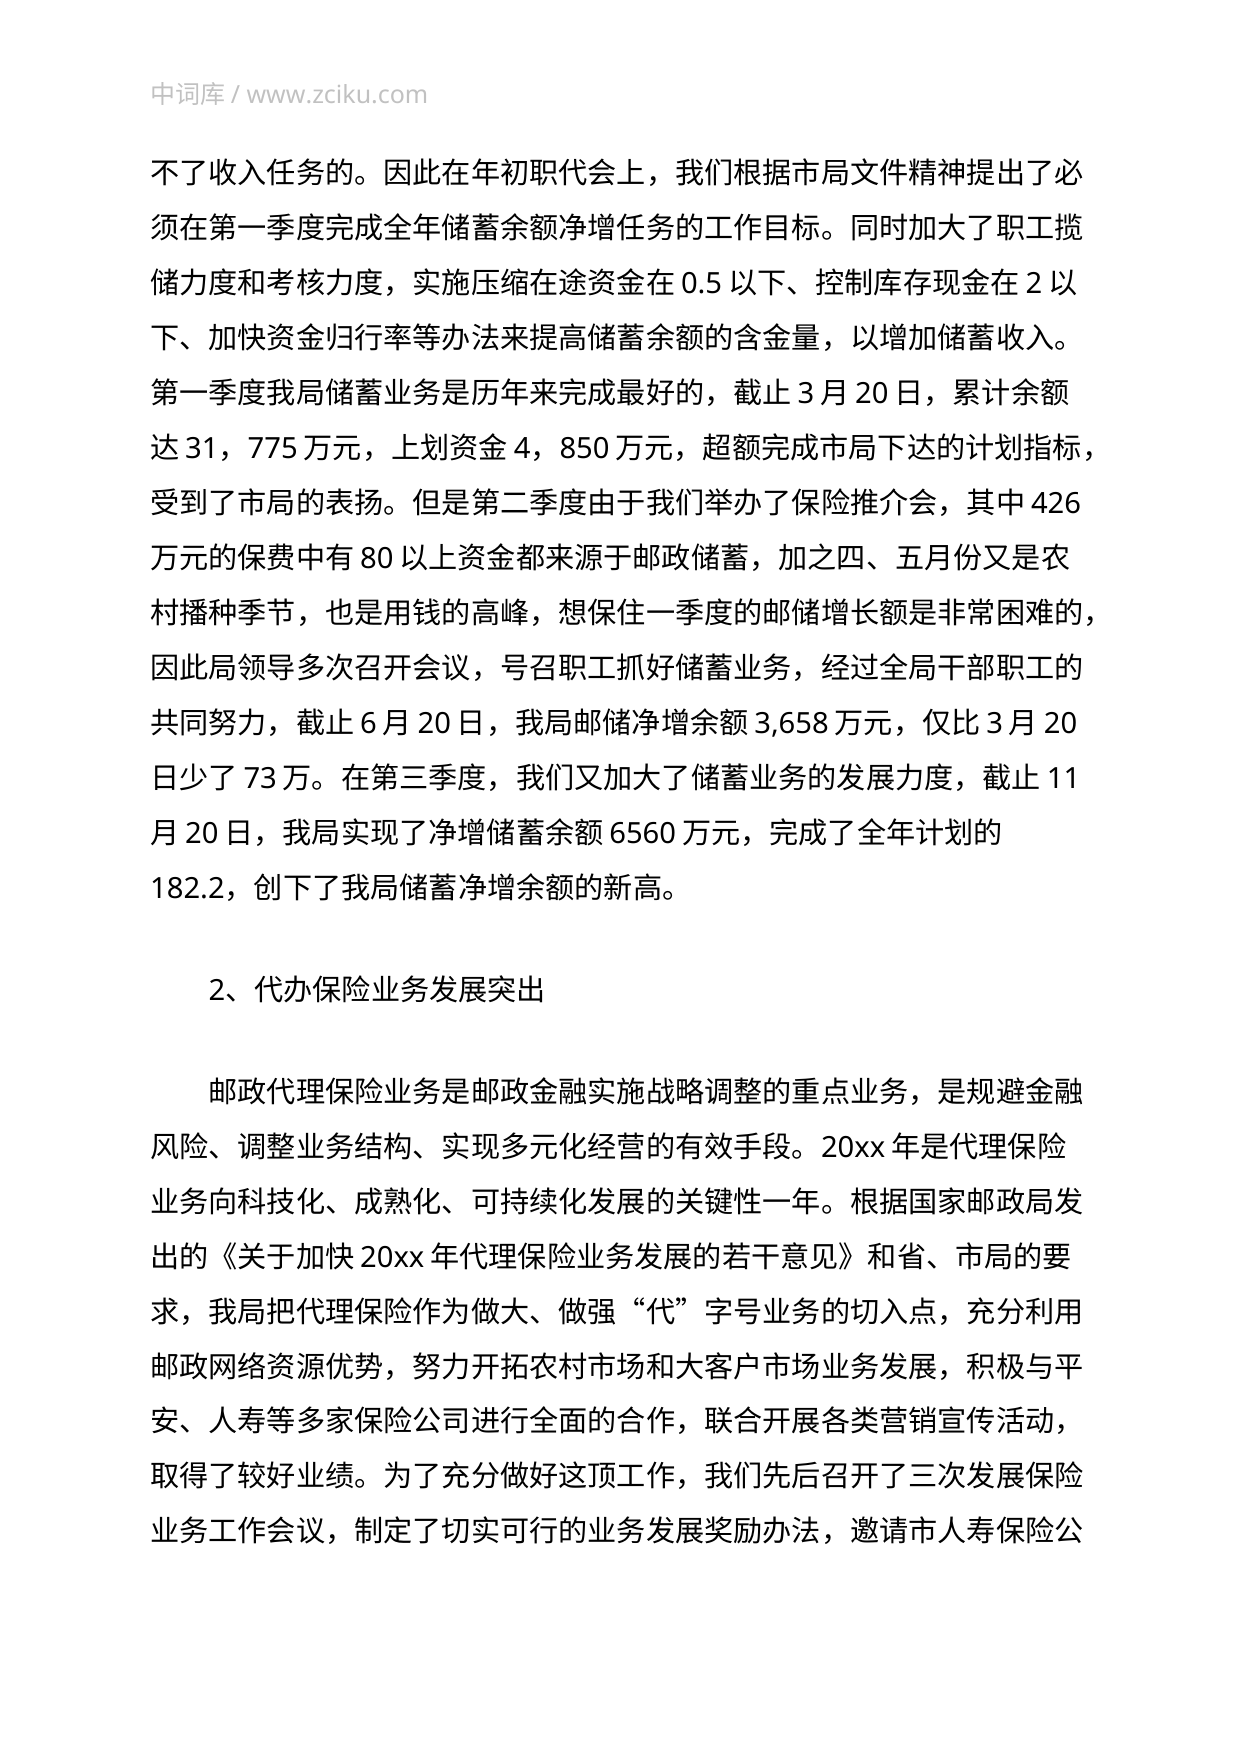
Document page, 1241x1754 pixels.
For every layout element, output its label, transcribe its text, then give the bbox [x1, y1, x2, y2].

text 2、代办保险业务发展突出 [150, 966, 1090, 1009]
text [150, 150, 1090, 907]
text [150, 1068, 1090, 1550]
